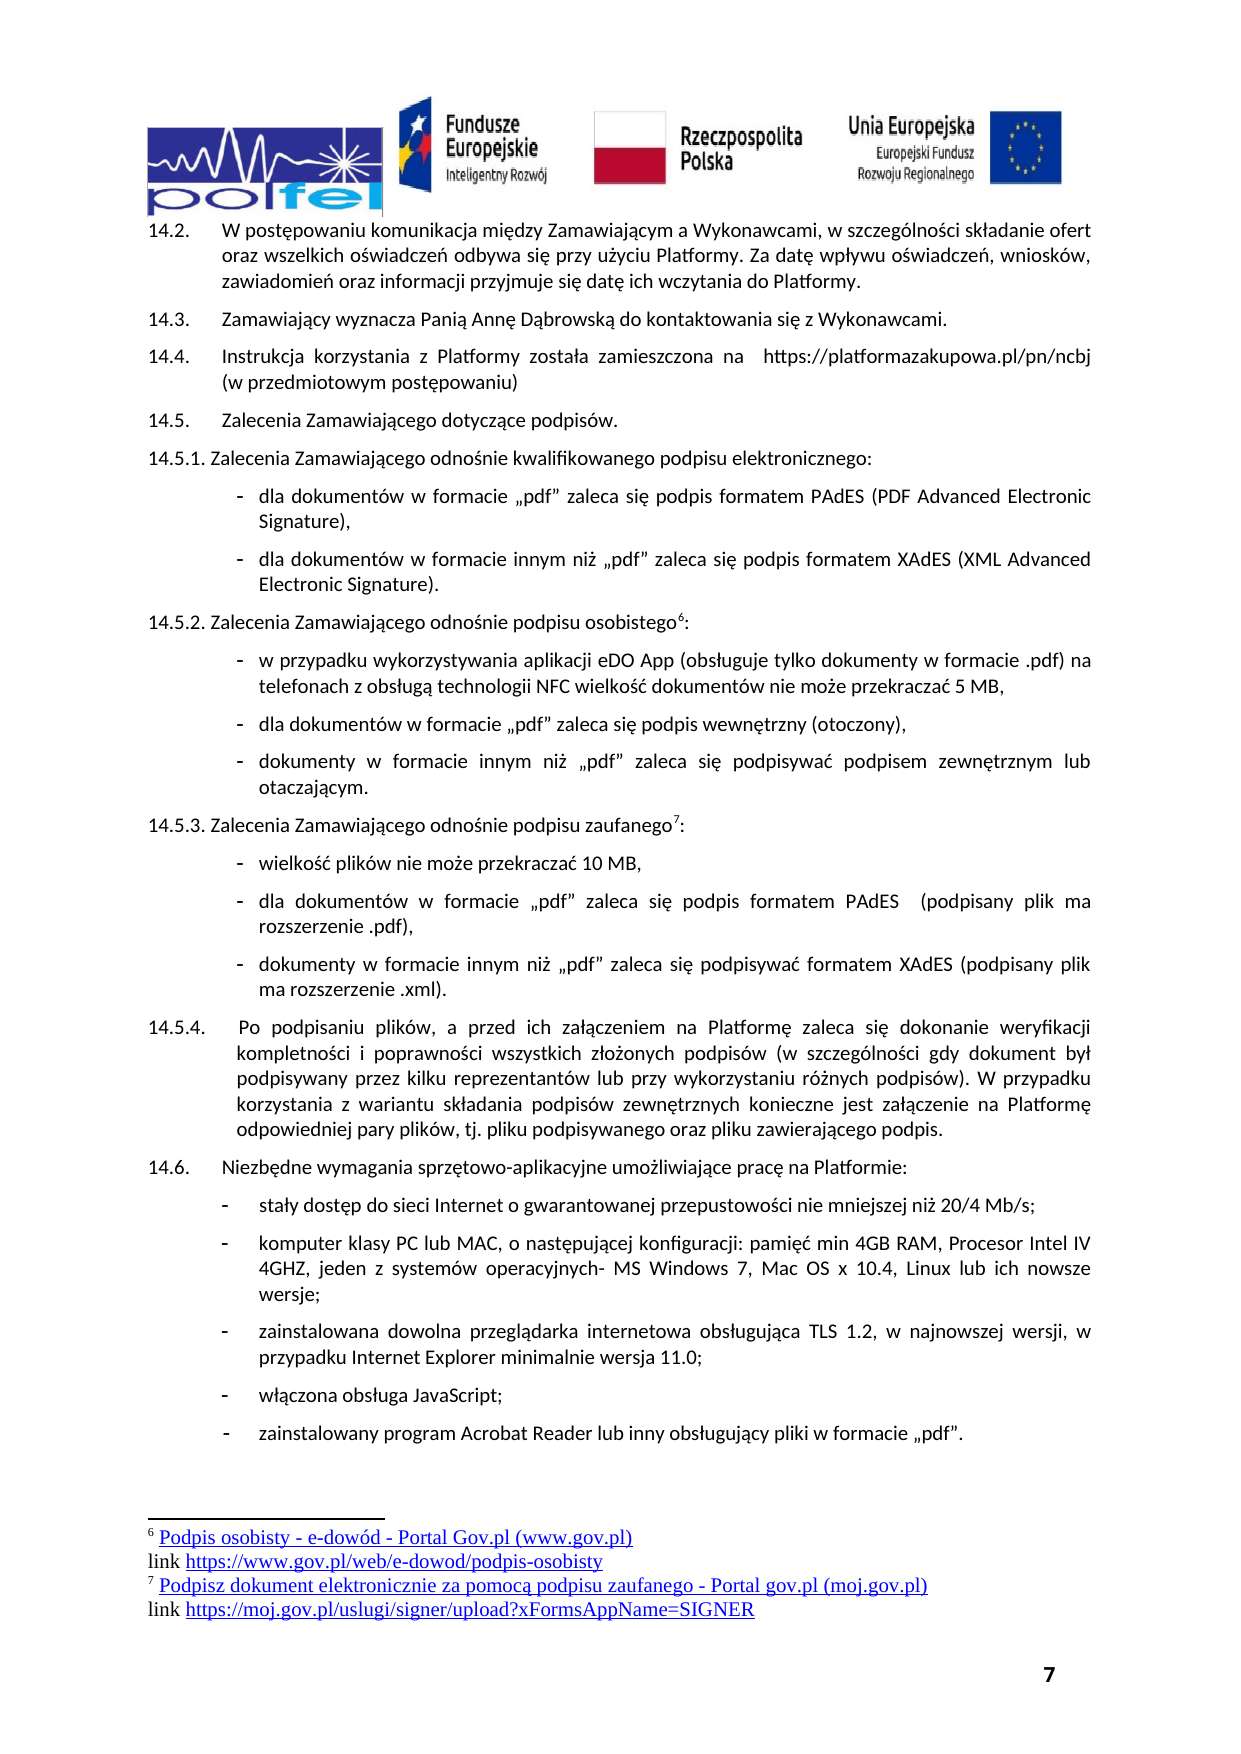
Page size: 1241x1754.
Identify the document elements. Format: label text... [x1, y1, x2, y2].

list dokumenty w formacie innym niż „pdf” zaleca się podpisywać formatem XAdES (podpisany plik ma rozszerzenie .xml). [236, 951, 1092, 1002]
text 14.5.4. Po podpisaniu plików, a przed ich załączeniem na Platformę zaleca się dokonanie weryfikacji kompletności i poprawności wszystkich złożonych podpisów (w szczególności gdy dokument był podpisywany przez kilku reprezentantów lub przy wykorzystaniu różnych podpisów). W przypadku korzystania z wariantu składania podpisów zewnętrznych konieczne jest załączenie na Platformę odpowiedniej pary plików, tj. pliku podpisywanego oraz pliku zawierającego podpis. [148, 1014, 1092, 1142]
text 14.2. W postępowaniu komunikacja między Zamawiającym a Wykonawcami, w szczególności składanie ofert oraz wszelkich oświadczeń odbywa się przy użyciu Platformy. Za datę wpływu oświadczeń, wniosków, zawiadomień oraz informacji przyjmuje się datę ich wczytania do Platformy. [148, 217, 1092, 293]
list zainstalowany program Acrobat Reader lub inny obsługujący pliki w formacie „pdf”. [221, 1420, 1092, 1445]
list dla dokumentów w formacie „pdf” zaleca się podpis formatem PAdES (podpisany plik ma rozszerzenie .pdf), [236, 888, 1092, 939]
list zainstalowana dowolna przeglądarka internetowa obsługująca TLS 1.2, w najnowszej wersji, w przypadku Internet Explorer minimalnie wersja 11.0; [221, 1319, 1092, 1369]
list w przypadku wykorzystywania aplikacji eDO App (obsługuje tylko dokumenty w formacie .pdf) na telefonach z obsługą technologii NFC wielkość dokumentów nie może przekraczać 5 MB, [236, 647, 1092, 698]
list włączona obsługa JavaScript; [221, 1382, 1092, 1407]
text 14.3. Zamawiający wyznacza Panią Annę Dąbrowską do kontaktowania się z Wykonawcami. [148, 306, 1092, 331]
list dla dokumentów w formacie „pdf” zaleca się podpis wewnętrzny (otoczony), [236, 711, 1092, 736]
list stały dostęp do sieci Internet o gwarantowanej przepustowości nie mniejszej niż 20/4 Mb/s; [221, 1192, 1092, 1217]
picture [147, 73, 1077, 217]
list wielkość plików nie może przekraczać 10 MB, [236, 850, 1092, 875]
text 14.6. Niezbędne wymagania sprzętowo-aplikacyjne umożliwiające pracę na Platformie: [148, 1154, 1092, 1179]
list dokumenty w formacie innym niż „pdf” zaleca się podpisywać podpisem zewnętrznym lub otaczającym. [236, 749, 1092, 799]
text 14.5.2. Zalecenia Zamawiającego odnośnie podpisu osobistego: [148, 609, 1092, 635]
text 14.5.1. Zalecenia Zamawiającego odnośnie kwalifikowanego podpisu elektronicznego: [148, 445, 1092, 470]
list dla dokumentów w formacie innym niż „pdf” zaleca się podpis formatem XAdES (XML Advanced Electronic Signature). [236, 546, 1092, 597]
list komputer klasy PC lub MAC, o następującej konfiguracji: pamięć min 4GB RAM, Procesor Intel IV 4GHZ, jeden z systemów operacyjnych- MS Windows 7, Mac OS x 10.4, Linux lub ich nowsze wersje; [221, 1230, 1092, 1306]
text 14.5.3. Zalecenia Zamawiającego odnośnie podpisu zaufanego: [148, 812, 1092, 837]
text 14.4. Instrukcja korzystania z Platformy została zamieszczona na https://platformazakupowa.pl/pn/ncbj (w przedmiotowym postępowaniu) [148, 344, 1092, 394]
list dla dokumentów w formacie „pdf” zaleca się podpis formatem PAdES (PDF Advanced Electronic Signature), [236, 483, 1092, 534]
text 14.5. Zalecenia Zamawiającego dotyczące podpisów. [148, 407, 1092, 432]
